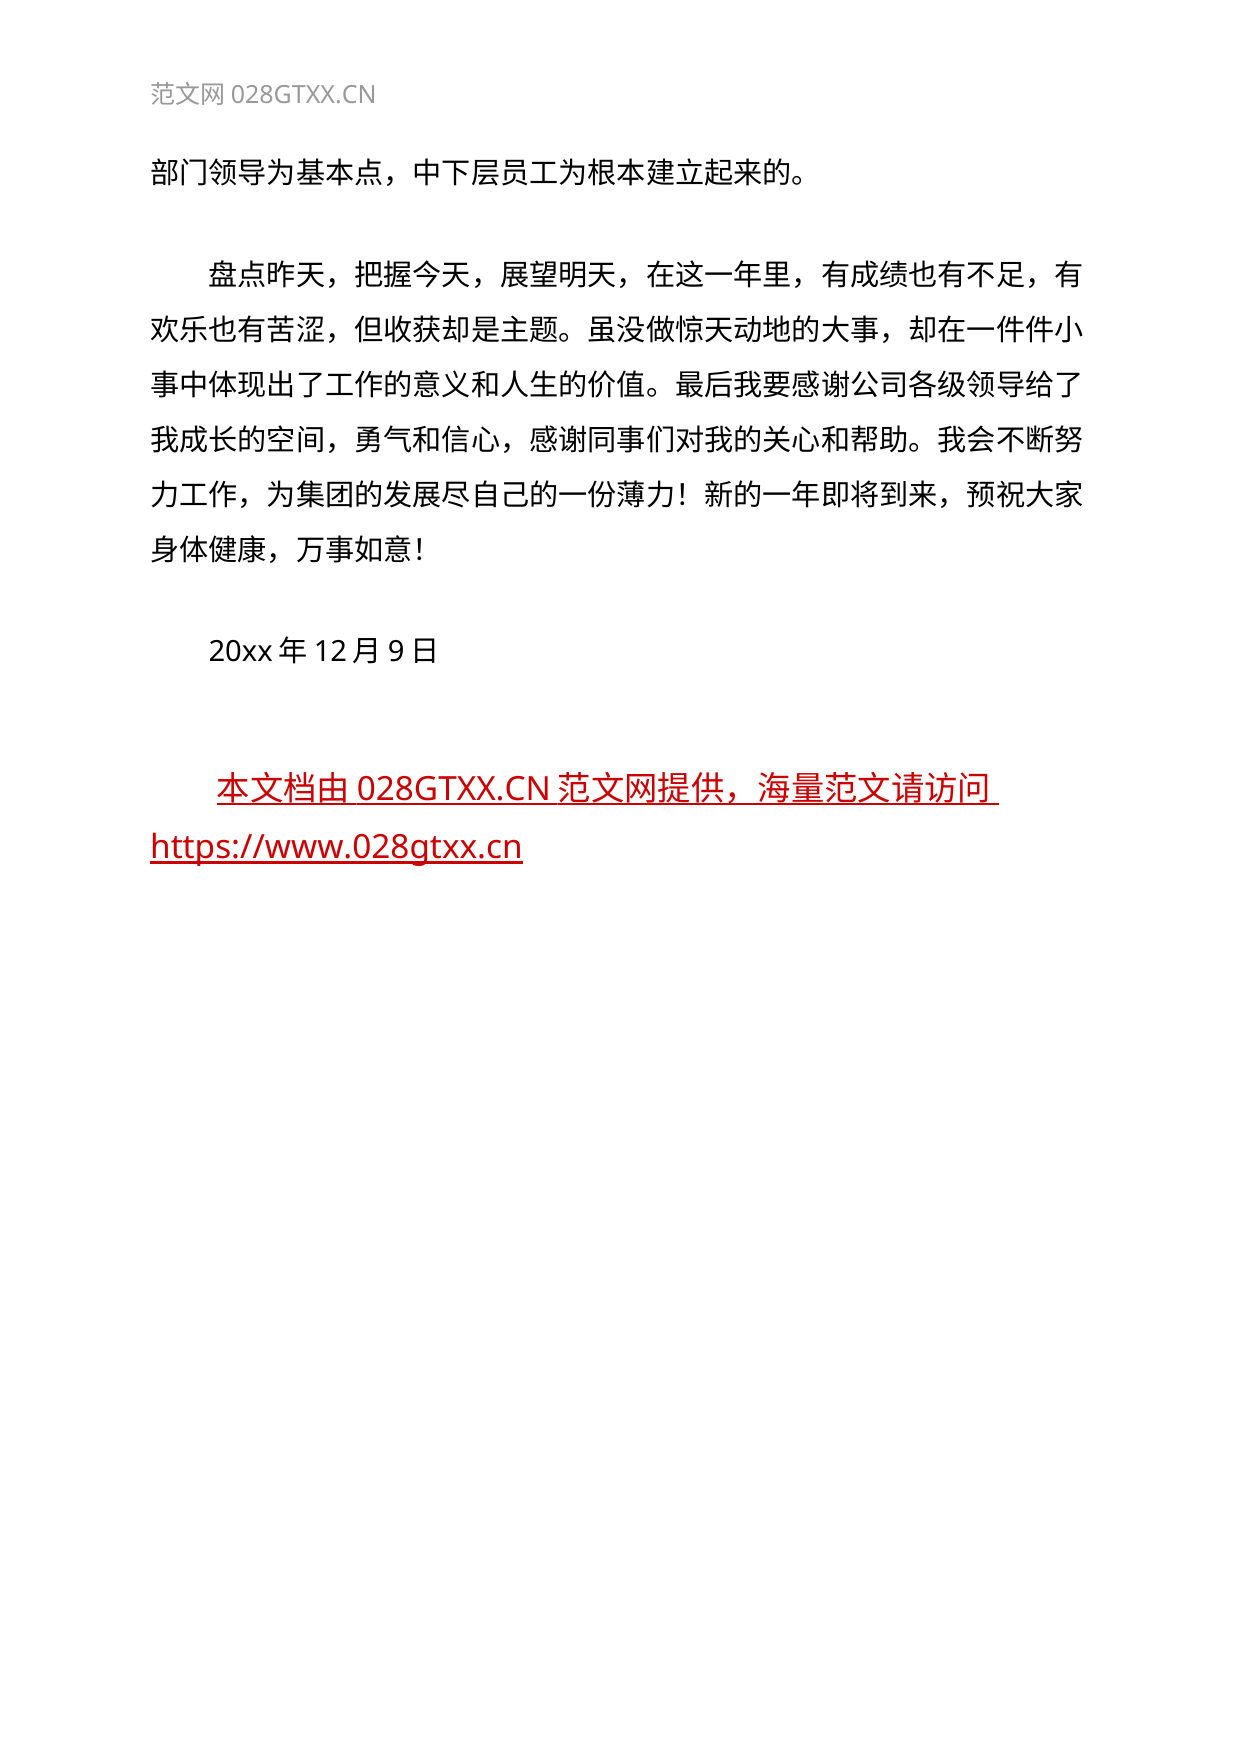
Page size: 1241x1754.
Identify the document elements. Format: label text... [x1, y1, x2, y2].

text 盘点昨天，把握今天，展望明天，在这一年里，有成绩也有不足，有欢乐也有苦涩，但收获却是主题。虽没做惊天动地的大事，却在一件件小事中体现出了工作的意义和人生的价值。最后我要感谢公司各级领导给了我成长的空间，勇气和信心，感谢同事们对我的关心和帮助。我会不断努力工作，为集团的发展尽自己的一份薄力！新的一年即将到来，预祝大家身体健康，万事如意！ [150, 252, 1090, 568]
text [150, 150, 1090, 192]
text 本文档由028GTXX.CN范文网提供，海量范文请访问 https://www.028gtxx.cn [150, 761, 1090, 869]
text 20xx年12月9日 [150, 628, 1090, 670]
